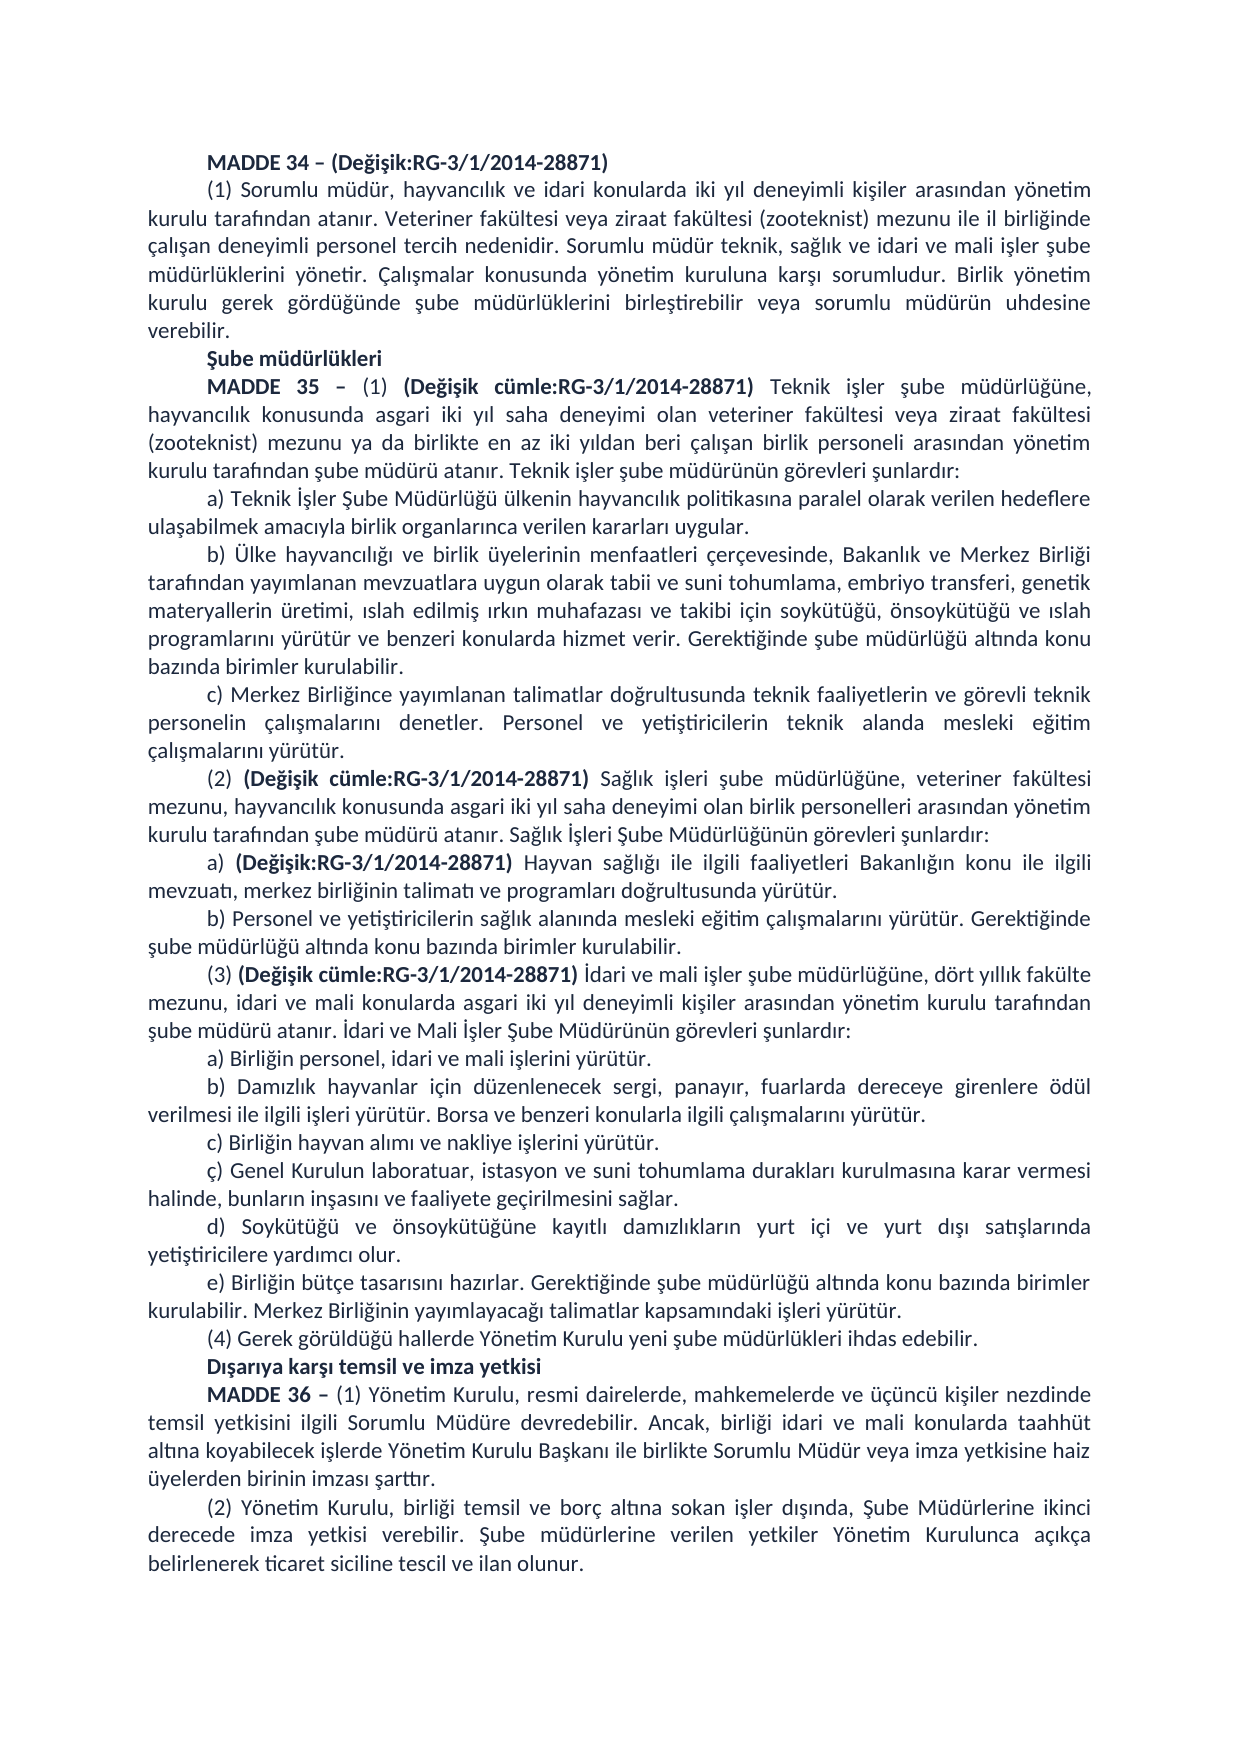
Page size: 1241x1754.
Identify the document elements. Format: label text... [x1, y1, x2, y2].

text Dışarıya karşı temsil ve imza yetkisi [148, 1352, 1093, 1381]
text b) Damızlık hayvanlar için düzenlenecek sergi, panayır, fuarlarda dereceye girenlere ödül verilmesi ile ilgili işleri yürütür. Borsa ve benzeri konularla ilgili çalışmalarını yürütür. [148, 1072, 1093, 1128]
text (2) Yönetim Kurulu, birliği temsil ve borç altına sokan işler dışında, Şube Müdürlerine ikinci derecede imza yetkisi verebilir. Şube müdürlerine verilen yetkiler Yönetim Kurulunca açıkça belirlenerek ticaret siciline tescil ve ilan olunur. [148, 1493, 1093, 1577]
text Şube müdürlükleri [148, 344, 1093, 372]
text a) Teknik İşler Şube Müdürlüğü ülkenin hayvancılık politikasına paralel olarak verilen hedeflere ulaşabilmek amacıyla birlik organlarınca verilen kararları uygular. [148, 484, 1093, 540]
text (1) Sorumlu müdür, hayvancılık ve idari konularda iki yıl deneyimli kişiler arasından yönetim kurulu tarafından atanır. Veteriner fakültesi veya ziraat fakültesi (zooteknist) mezunu ile il birliğinde çalışan deneyimli personel tercih nedenidir. Sorumlu müdür teknik, sağlık ve idari ve mali işler şube müdürlüklerini yönetir. Çalışmalar konusunda yönetim kuruluna karşı sorumludur. Birlik yönetim kurulu gerek gördüğünde şube müdürlüklerini birleştirebilir veya sorumlu müdürün uhdesine verebilir. [148, 176, 1093, 344]
text a) Birliğin personel, idari ve mali işlerini yürütür. [148, 1044, 1093, 1072]
text a) (Değişik:RG-3/1/2014-28871) Hayvan sağlığı ile ilgili faaliyetleri Bakanlığın konu ile ilgili mevzuatı, merkez birliğinin talimatı ve programları doğrultusunda yürütür. [148, 848, 1093, 904]
text c) Merkez Birliğince yayımlanan talimatlar doğrultusunda teknik faaliyetlerin ve görevli teknik personelin çalışmalarını denetler. Personel ve yetiştiricilerin teknik alanda mesleki eğitim çalışmalarını yürütür. [148, 680, 1093, 764]
text c) Birliğin hayvan alımı ve nakliye işlerini yürütür. [148, 1128, 1093, 1156]
text (4) Gerek görüldüğü hallerde Yönetim Kurulu yeni şube müdürlükleri ihdas edebilir. [148, 1324, 1093, 1352]
text e) Birliğin bütçe tasarısını hazırlar. Gerektiğinde şube müdürlüğü altında konu bazında birimler kurulabilir. Merkez Birliğinin yayımlayacağı talimatlar kapsamındaki işleri yürütür. [148, 1268, 1093, 1324]
text MADDE 34 – (Değişik:RG-3/1/2014-28871) [148, 148, 1093, 176]
text (3) (Değişik cümle:RG-3/1/2014-28871) İdari ve mali işler şube müdürlüğüne, dört yıllık fakülte mezunu, idari ve mali konularda asgari iki yıl deneyimli kişiler arasından yönetim kurulu tarafından şube müdürü atanır. İdari ve Mali İşler Şube Müdürünün görevleri şunlardır: [148, 960, 1093, 1044]
text MADDE 36 – (1) Yönetim Kurulu, resmi dairelerde, mahkemelerde ve üçüncü kişiler nezdinde temsil yetkisini ilgili Sorumlu Müdüre devredebilir. Ancak, birliği idari ve mali konularda taahhüt altına koyabilecek işlerde Yönetim Kurulu Başkanı ile birlikte Sorumlu Müdür veya imza yetkisine haiz üyelerden birinin imzası şarttır. [148, 1381, 1093, 1493]
text MADDE 35 – (1) (Değişik cümle:RG-3/1/2014-28871) Teknik işler şube müdürlüğüne, hayvancılık konusunda asgari iki yıl saha deneyimi olan veteriner fakültesi veya ziraat fakültesi (zooteknist) mezunu ya da birlikte en az iki yıldan beri çalışan birlik personeli arasından yönetim kurulu tarafından şube müdürü atanır. Teknik işler şube müdürünün görevleri şunlardır: [148, 372, 1093, 484]
text b) Ülke hayvancılığı ve birlik üyelerinin menfaatleri çerçevesinde, Bakanlık ve Merkez Birliği tarafından yayımlanan mevzuatlara uygun olarak tabii ve suni tohumlama, embriyo transferi, genetik materyallerin üretimi, ıslah edilmiş ırkın muhafazası ve takibi için soykütüğü, önsoykütüğü ve ıslah programlarını yürütür ve benzeri konularda hizmet verir. Gerektiğinde şube müdürlüğü altında konu bazında birimler kurulabilir. [148, 540, 1093, 680]
text d) Soykütüğü ve önsoykütüğüne kayıtlı damızlıkların yurt içi ve yurt dışı satışlarında yetiştiricilere yardımcı olur. [148, 1212, 1093, 1268]
text ç) Genel Kurulun laboratuar, istasyon ve suni tohumlama durakları kurulmasına karar vermesi halinde, bunların inşasını ve faaliyete geçirilmesini sağlar. [148, 1156, 1093, 1212]
text b) Personel ve yetiştiricilerin sağlık alanında mesleki eğitim çalışmalarını yürütür. Gerektiğinde şube müdürlüğü altında konu bazında birimler kurulabilir. [148, 904, 1093, 960]
text (2) (Değişik cümle:RG-3/1/2014-28871) Sağlık işleri şube müdürlüğüne, veteriner fakültesi mezunu, hayvancılık konusunda asgari iki yıl saha deneyimi olan birlik personelleri arasından yönetim kurulu tarafından şube müdürü atanır. Sağlık İşleri Şube Müdürlüğünün görevleri şunlardır: [148, 764, 1093, 848]
